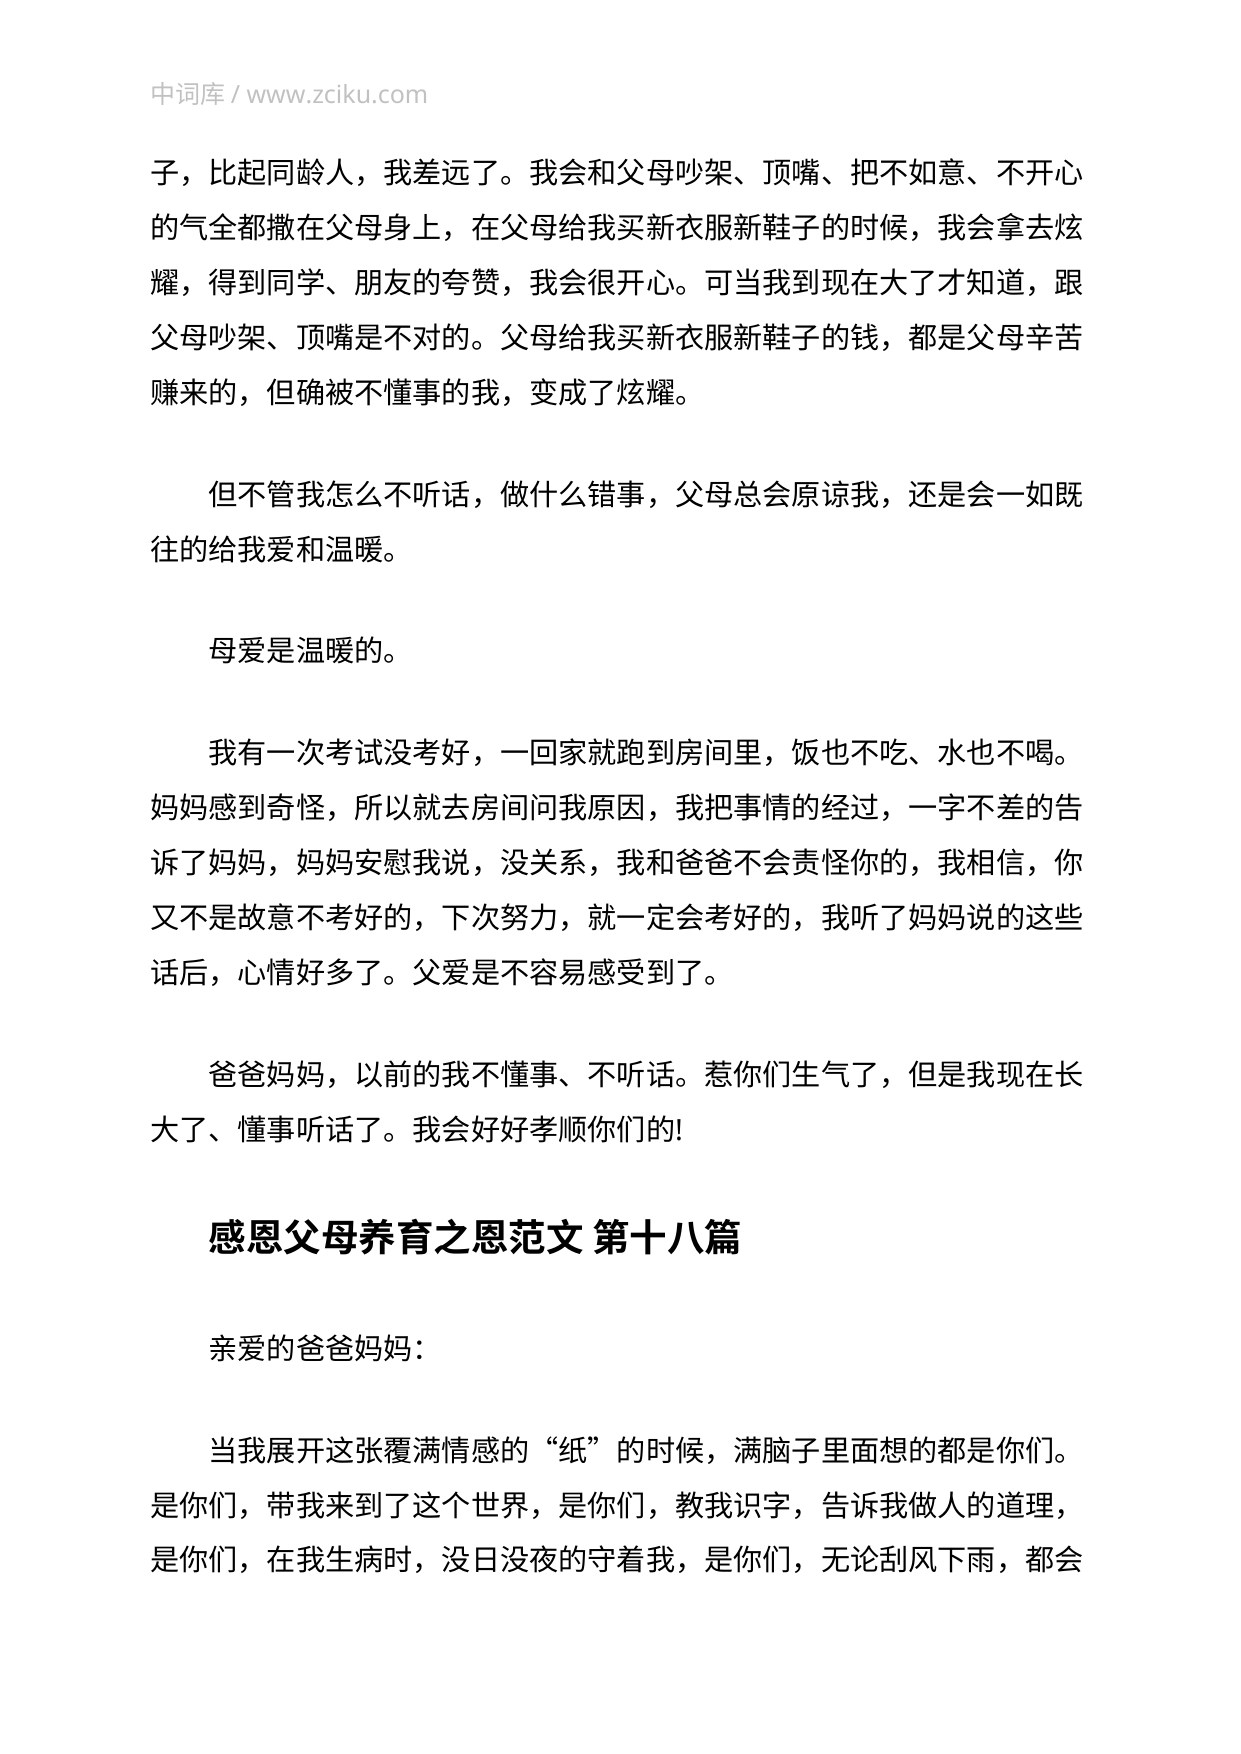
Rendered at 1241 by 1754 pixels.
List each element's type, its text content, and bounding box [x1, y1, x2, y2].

text 感恩父母养育之恩范文 第十八篇 [150, 1208, 1090, 1262]
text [150, 1427, 1090, 1579]
text 爸爸妈妈，以前的我不懂事、不听话。惹你们生气了，但是我现在长大了、懂事听话了。我会好好孝顺你们的! [150, 1051, 1090, 1148]
text 母爱是温暖的。 [150, 628, 1090, 670]
text 我有一次考试没考好，一回家就跑到房间里，饭也不吃、水也不喝。妈妈感到奇怪，所以就去房间问我原因，我把事情的经过，一字不差的告诉了妈妈，妈妈安慰我说，没关系，我和爸爸不会责怪你的，我相信，你又不是故意不考好的，下次努力，就一定会考好的，我听了妈妈说的这些话后，心情好多了。父爱是不容易感受到了。 [150, 730, 1090, 992]
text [150, 150, 1090, 412]
text 亲爱的爸爸妈妈： [150, 1325, 1090, 1368]
text 但不管我怎么不听话，做什么错事，父母总会原谅我，还是会一如既往的给我爱和温暖。 [150, 471, 1090, 568]
